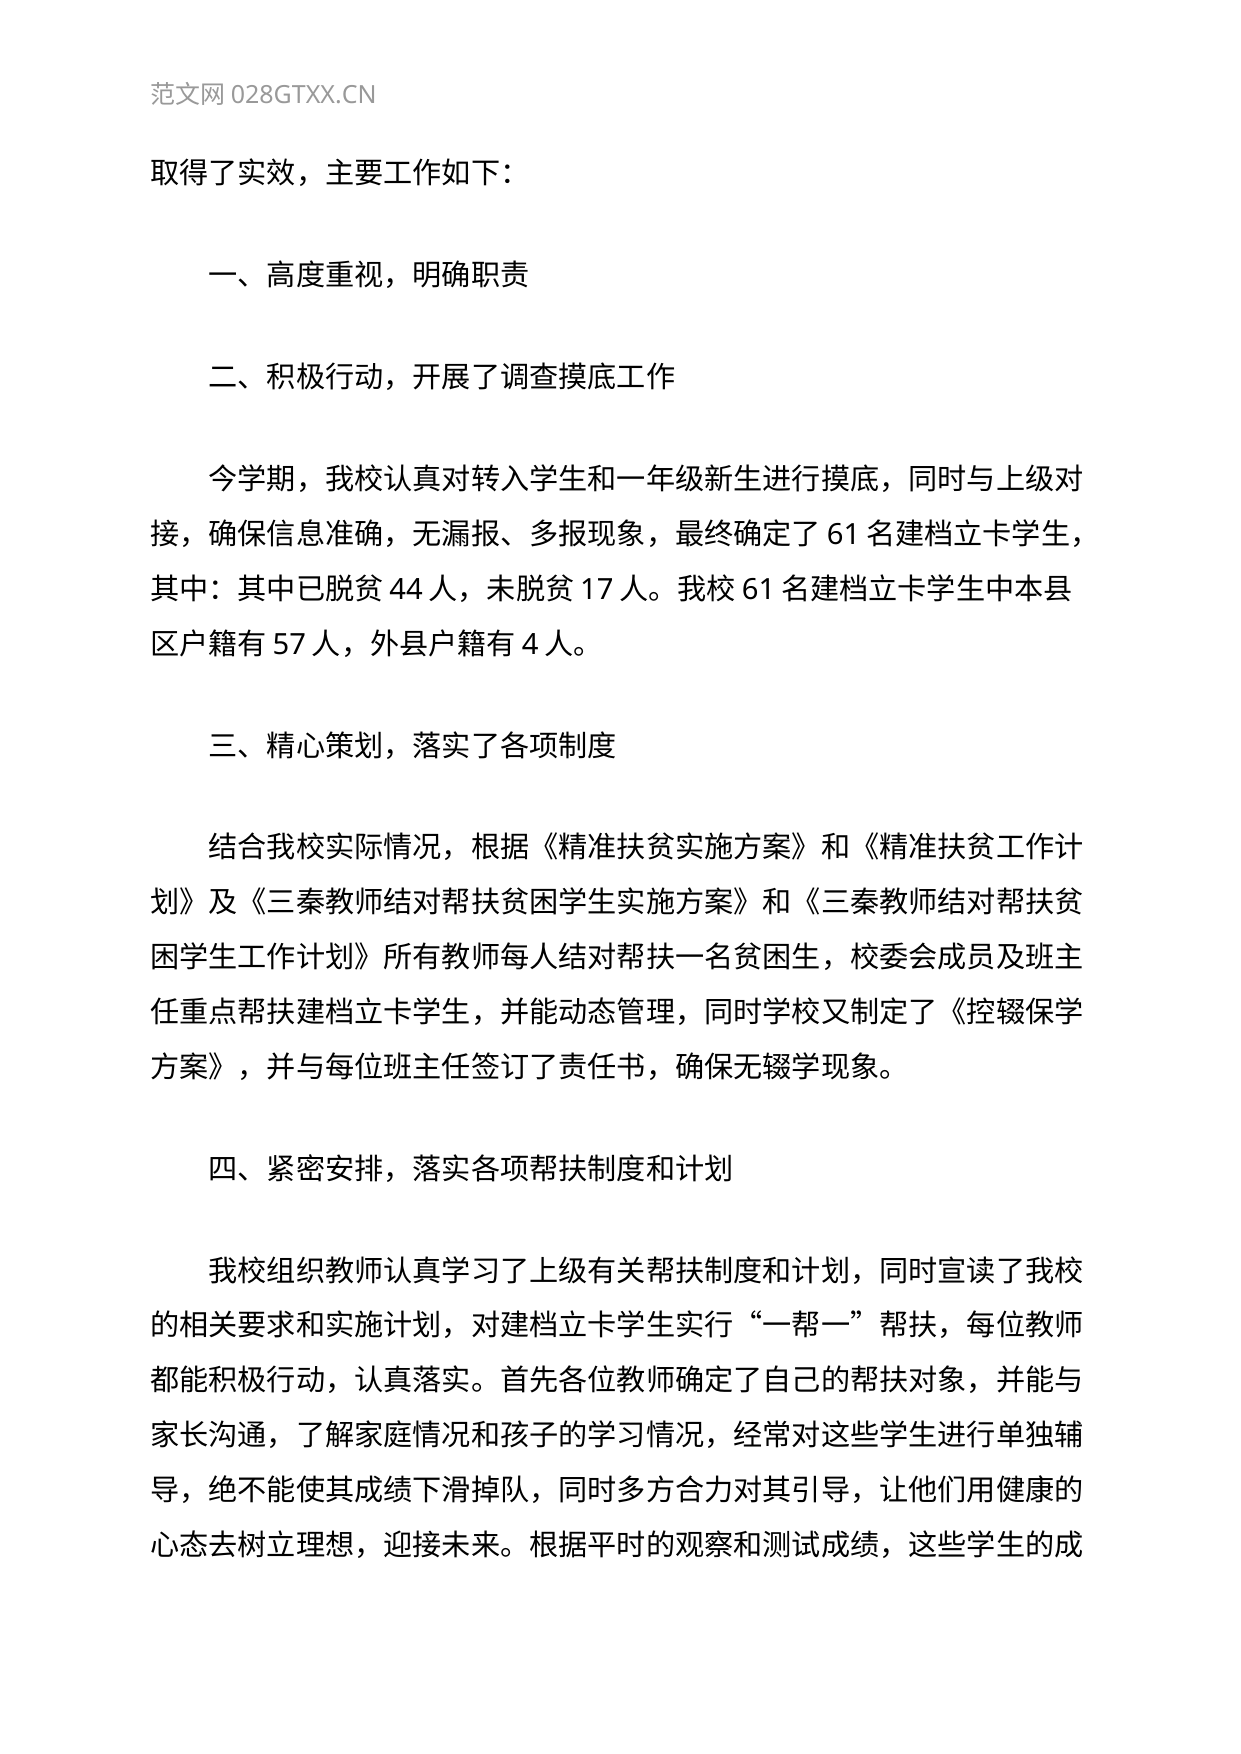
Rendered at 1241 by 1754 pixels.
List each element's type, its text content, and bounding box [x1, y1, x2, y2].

text 结合我校实际情况，根据《精准扶贫实施方案》和《精准扶贫工作计划》及《三秦教师结对帮扶贫困学生实施方案》和《三秦教师结对帮扶贫困学生工作计划》所有教师每人结对帮扶一名贫困生，校委会成员及班主任重点帮扶建档立卡学生，并能动态管理，同时学校又制定了《控辍保学方案》，并与每位班主任签订了责任书，确保无辍学现象。 [150, 824, 1090, 1086]
text 四、紧密安排，落实各项帮扶制度和计划 [150, 1145, 1090, 1188]
text 今学期，我校认真对转入学生和一年级新生进行摸底，同时与上级对接，确保信息准确，无漏报、多报现象，最终确定了61名建档立卡学生，其中：其中已脱贫44人，未脱贫17人。我校61名建档立卡学生中本县区户籍有57人，外县户籍有4人。 [150, 455, 1090, 663]
text 三、精心策划，落实了各项制度 [150, 722, 1090, 764]
text 二、积极行动，开展了调查摸底工作 [150, 353, 1090, 396]
text 一、高度重视，明确职责 [150, 252, 1090, 294]
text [150, 1247, 1090, 1564]
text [150, 150, 1090, 192]
